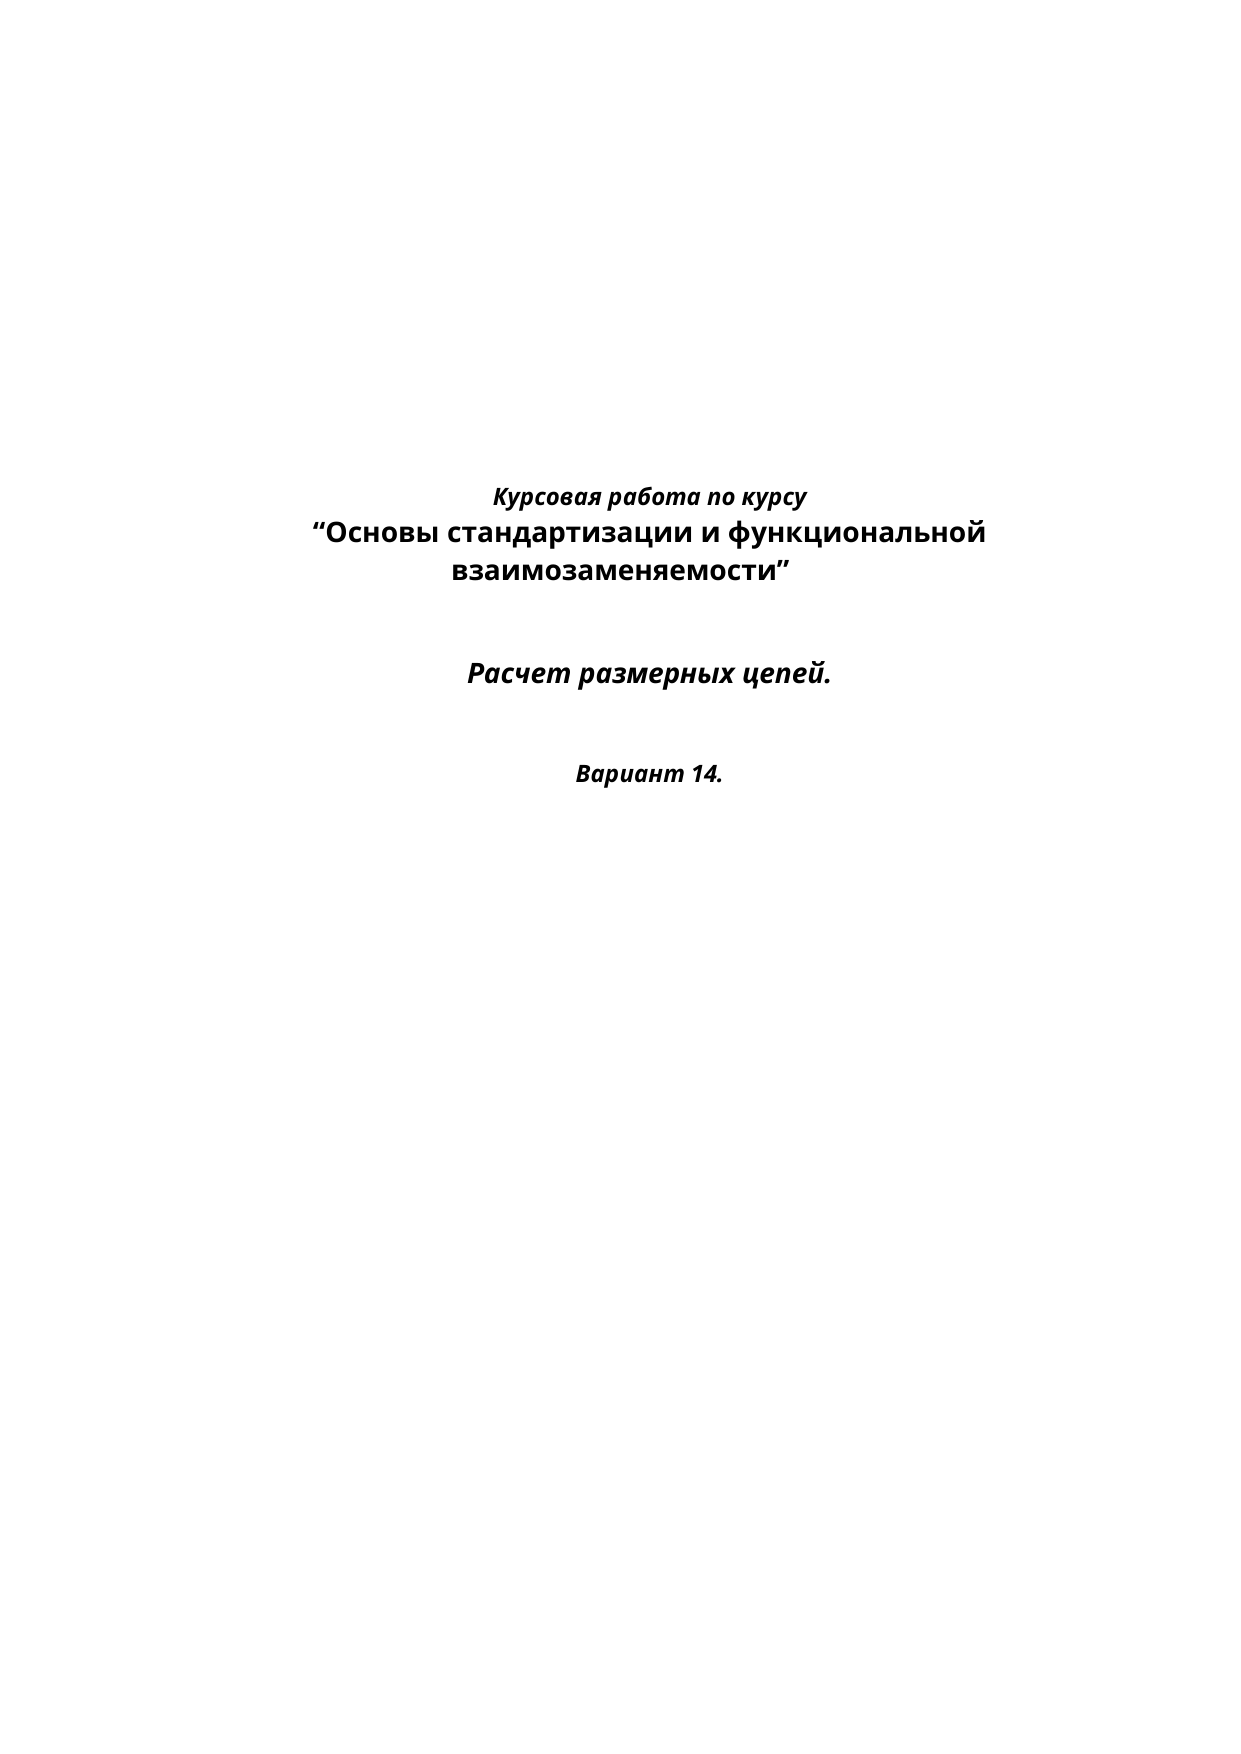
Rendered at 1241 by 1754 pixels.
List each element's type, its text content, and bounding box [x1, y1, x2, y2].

text Курсовая работа по курсу [148, 480, 1093, 513]
text Вариант 14. [148, 757, 1093, 789]
text “Основы стандартизации и функциональной взаимозаменяемости” [148, 513, 1093, 589]
text Расчет размерных цепей. [148, 654, 1093, 692]
